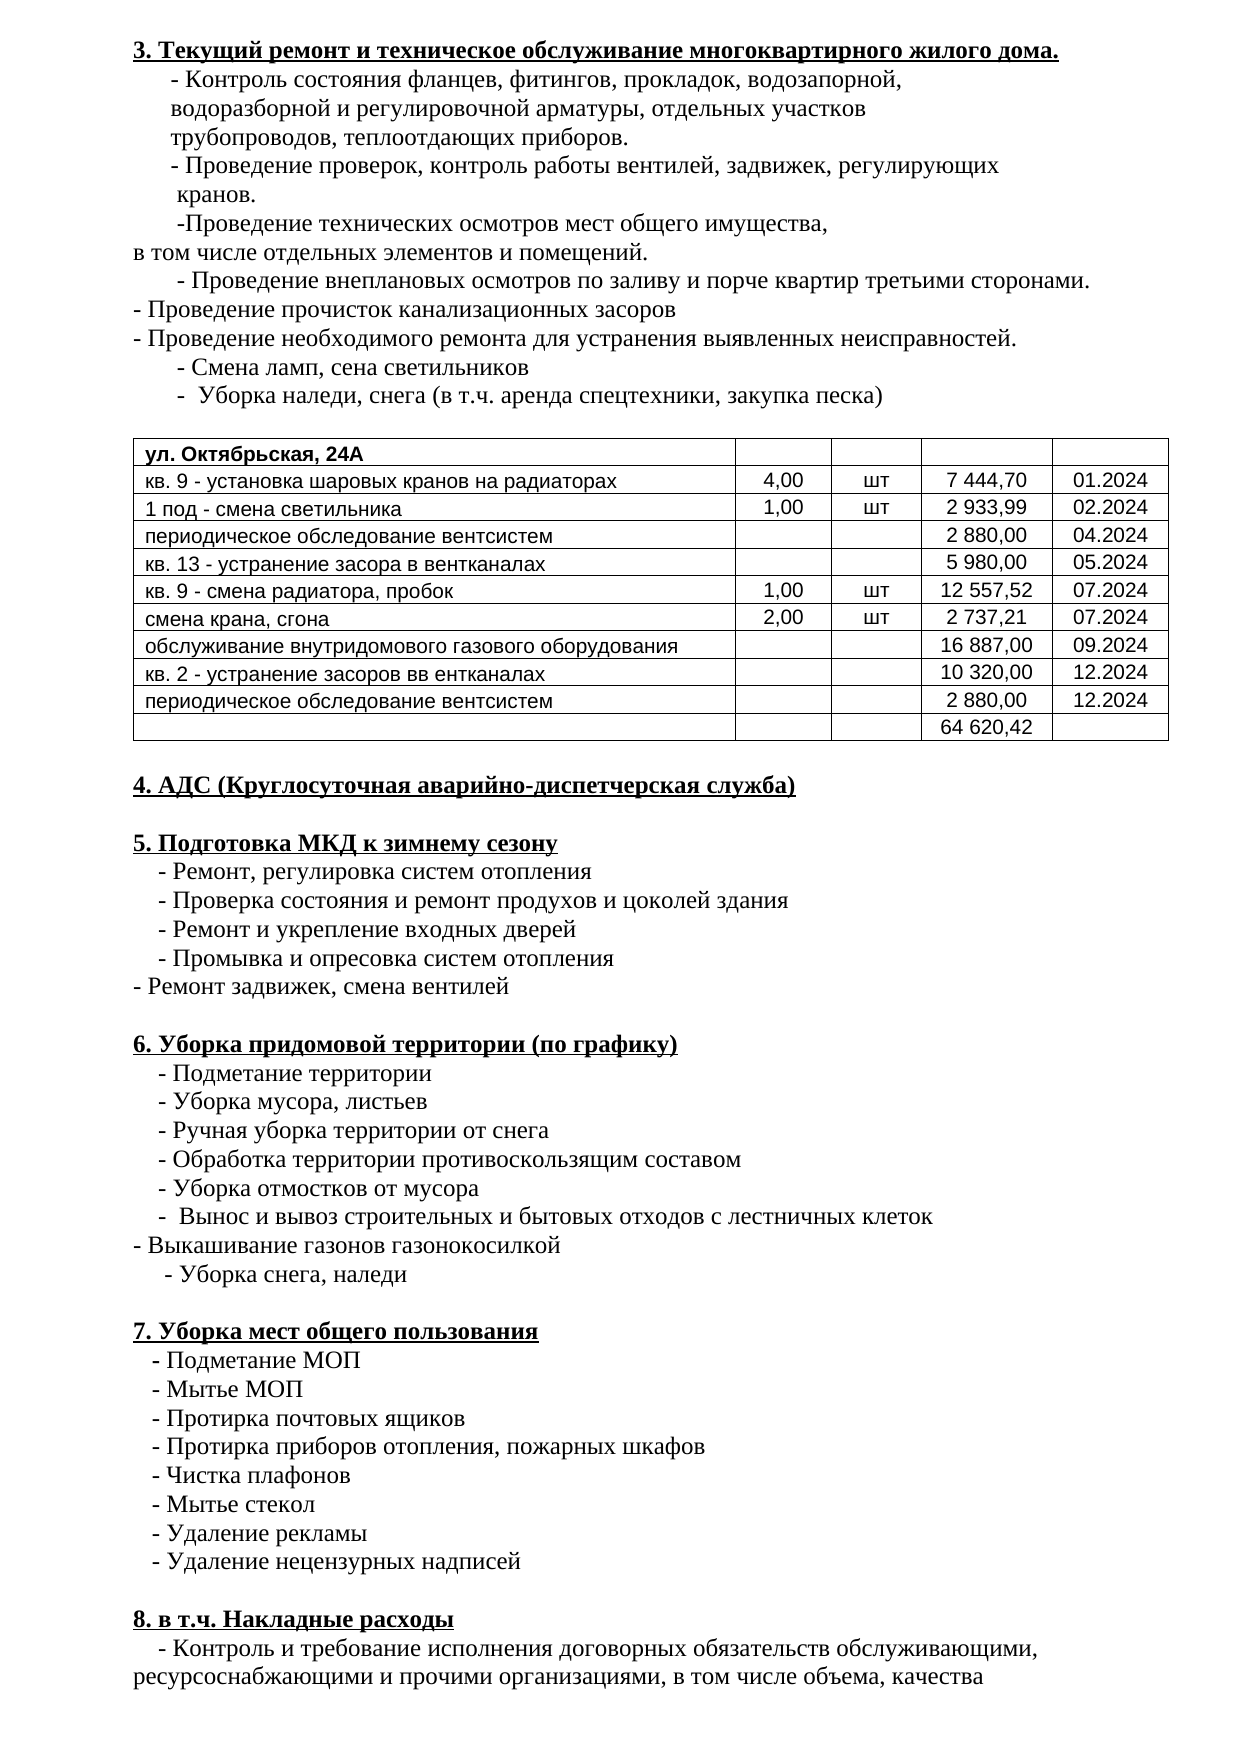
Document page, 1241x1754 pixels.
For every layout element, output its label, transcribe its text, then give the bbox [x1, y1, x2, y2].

table_cell 2 737,21 [922, 604, 1052, 630]
table_header [736, 439, 831, 465]
table_cell 16 887,00 [922, 631, 1052, 658]
table_cell 4,00 [736, 466, 831, 493]
text водоразборной и регулировочной арматуры, отдельных участков [133, 93, 1137, 122]
text трубопроводов, теплоотдающих приборов. [133, 122, 1137, 150]
table_cell [832, 521, 921, 548]
table_cell кв. 9 - установка шаровых кранов на радиаторах [134, 466, 735, 493]
text - Уборка отмостков от мусора [133, 1173, 1137, 1201]
text - Проверка состояния и ремонт продухов и цоколей здания [133, 885, 1137, 914]
table_cell 05.2024 [1053, 549, 1168, 575]
text 5. Подготовка МКД к зимнему сезону [133, 828, 1137, 856]
text - Ремонт задвижек, смена вентилей [133, 971, 1137, 1000]
table_cell [134, 714, 735, 740]
text - Подметание территории [133, 1058, 1137, 1086]
table_cell 1,00 [736, 494, 831, 520]
table_cell [736, 659, 831, 685]
text 6. Уборка придомовой территории (по графику) [133, 1029, 1137, 1058]
text - Контроль и требование исполнения договорных обязательств обслуживающими, [133, 1633, 1137, 1661]
table_cell шт [832, 494, 921, 520]
table_cell кв. 13 - устранение засора в вентканалах [134, 549, 735, 575]
table_cell [832, 686, 921, 713]
table_header ул. Октябрьская, 24А [134, 439, 735, 465]
table_cell периодическое обследование вентсистем [134, 686, 735, 713]
table_cell 7 444,70 [922, 466, 1052, 493]
text - Контроль состояния фланцев, фитингов, прокладок, водозапорной, [133, 64, 1137, 93]
table_cell 01.2024 [1053, 466, 1168, 493]
text 8. в т.ч. Накладные расходы [133, 1604, 1137, 1633]
text - Проведение необходимого ремонта для устранения выявленных неисправностей. [133, 323, 1137, 352]
table_cell шт [832, 576, 921, 603]
table_cell шт [832, 604, 921, 630]
table_cell [832, 659, 921, 685]
table_cell [832, 714, 921, 740]
table_cell шт [832, 466, 921, 493]
text - Уборка мусора, листьев [133, 1086, 1137, 1115]
table_cell 2,00 [736, 604, 831, 630]
table_cell 5 980,00 [922, 549, 1052, 575]
text - Обработка территории противоскользящим составом [133, 1144, 1137, 1173]
text - Выкашивание газонов газонокосилкой [133, 1230, 1137, 1259]
table_cell 64 620,42 [922, 714, 1052, 740]
text - Уборка наледи, снега (в т.ч. аренда спецтехники, закупка песка) [133, 380, 1137, 409]
table_cell 09.2024 [1053, 631, 1168, 658]
table_header [832, 439, 921, 465]
text - Протирка почтовых ящиков [133, 1403, 1137, 1431]
text - Проведение проверок, контроль работы вентилей, задвижек, регулирующих [133, 150, 1137, 179]
table_header [1053, 439, 1168, 465]
table_cell 12.2024 [1053, 659, 1168, 685]
text - Ручная уборка территории от снега [133, 1115, 1137, 1144]
table_cell 04.2024 [1053, 521, 1168, 548]
table_cell 1 под - смена светильника [134, 494, 735, 520]
text - Проведение внеплановых осмотров по заливу и порче квартир третьими сторонами. [133, 265, 1137, 294]
text кранов. [133, 179, 1137, 208]
text - Ремонт, регулировка систем отопления [133, 856, 1137, 885]
table_cell обслуживание внутридомового газового оборудования [134, 631, 735, 658]
text 4. АДС (Круглосуточная аварийно-диспетчерская служба) [133, 770, 1137, 799]
text 7. Уборка мест общего пользования [133, 1316, 1137, 1345]
table_cell кв. 9 - смена радиатора, пробок [134, 576, 735, 603]
table_cell периодическое обследование вентсистем [134, 521, 735, 548]
text - Вынос и вывоз строительных и бытовых отходов с лестничных клеток [133, 1201, 1137, 1230]
table_cell 12 557,52 [922, 576, 1052, 603]
table_cell 02.2024 [1053, 494, 1168, 520]
table_cell 2 880,00 [922, 521, 1052, 548]
text - Чистка плафонов [133, 1460, 1137, 1489]
table_cell [1053, 714, 1168, 740]
text - Мытье стекол [133, 1489, 1137, 1518]
text - Мытье МОП [133, 1374, 1137, 1403]
text -Проведение технических осмотров мест общего имущества, [133, 208, 1137, 237]
text - Промывка и опресовка систем отопления [133, 943, 1137, 971]
text в том числе отдельных элементов и помещений. [133, 237, 1137, 265]
table_cell [736, 714, 831, 740]
table_cell 07.2024 [1053, 604, 1168, 630]
table_cell [736, 686, 831, 713]
text ресурсоснабжающими и прочими организациями, в том числе объема, качества [133, 1661, 1137, 1690]
text - Удаление рекламы [133, 1518, 1137, 1546]
table_cell 1,00 [736, 576, 831, 603]
table_cell [736, 631, 831, 658]
table_cell [832, 549, 921, 575]
text - Проведение прочисток канализационных засоров [133, 294, 1137, 323]
table_cell [736, 549, 831, 575]
table_cell [832, 631, 921, 658]
table_cell [736, 521, 831, 548]
text - Удаление нецензурных надписей [133, 1546, 1137, 1575]
table_cell кв. 2 - устранение засоров вв ентканалах [134, 659, 735, 685]
text 3. Текущий ремонт и техническое обслуживание многоквартирного жилого дома. [133, 35, 1137, 64]
text - Ремонт и укрепление входных дверей [133, 914, 1137, 943]
table_header [922, 439, 1052, 465]
text - Уборка снега, наледи [133, 1259, 1137, 1288]
table_cell 2 933,99 [922, 494, 1052, 520]
table_cell 07.2024 [1053, 576, 1168, 603]
text - Протирка приборов отопления, пожарных шкафов [133, 1431, 1137, 1460]
table_cell 12.2024 [1053, 686, 1168, 713]
text - Смена ламп, сена светильников [133, 352, 1137, 380]
text - Подметание МОП [133, 1345, 1137, 1374]
table_cell 2 880,00 [922, 686, 1052, 713]
table_cell смена крана, сгона [134, 604, 735, 630]
table_cell 10 320,00 [922, 659, 1052, 685]
